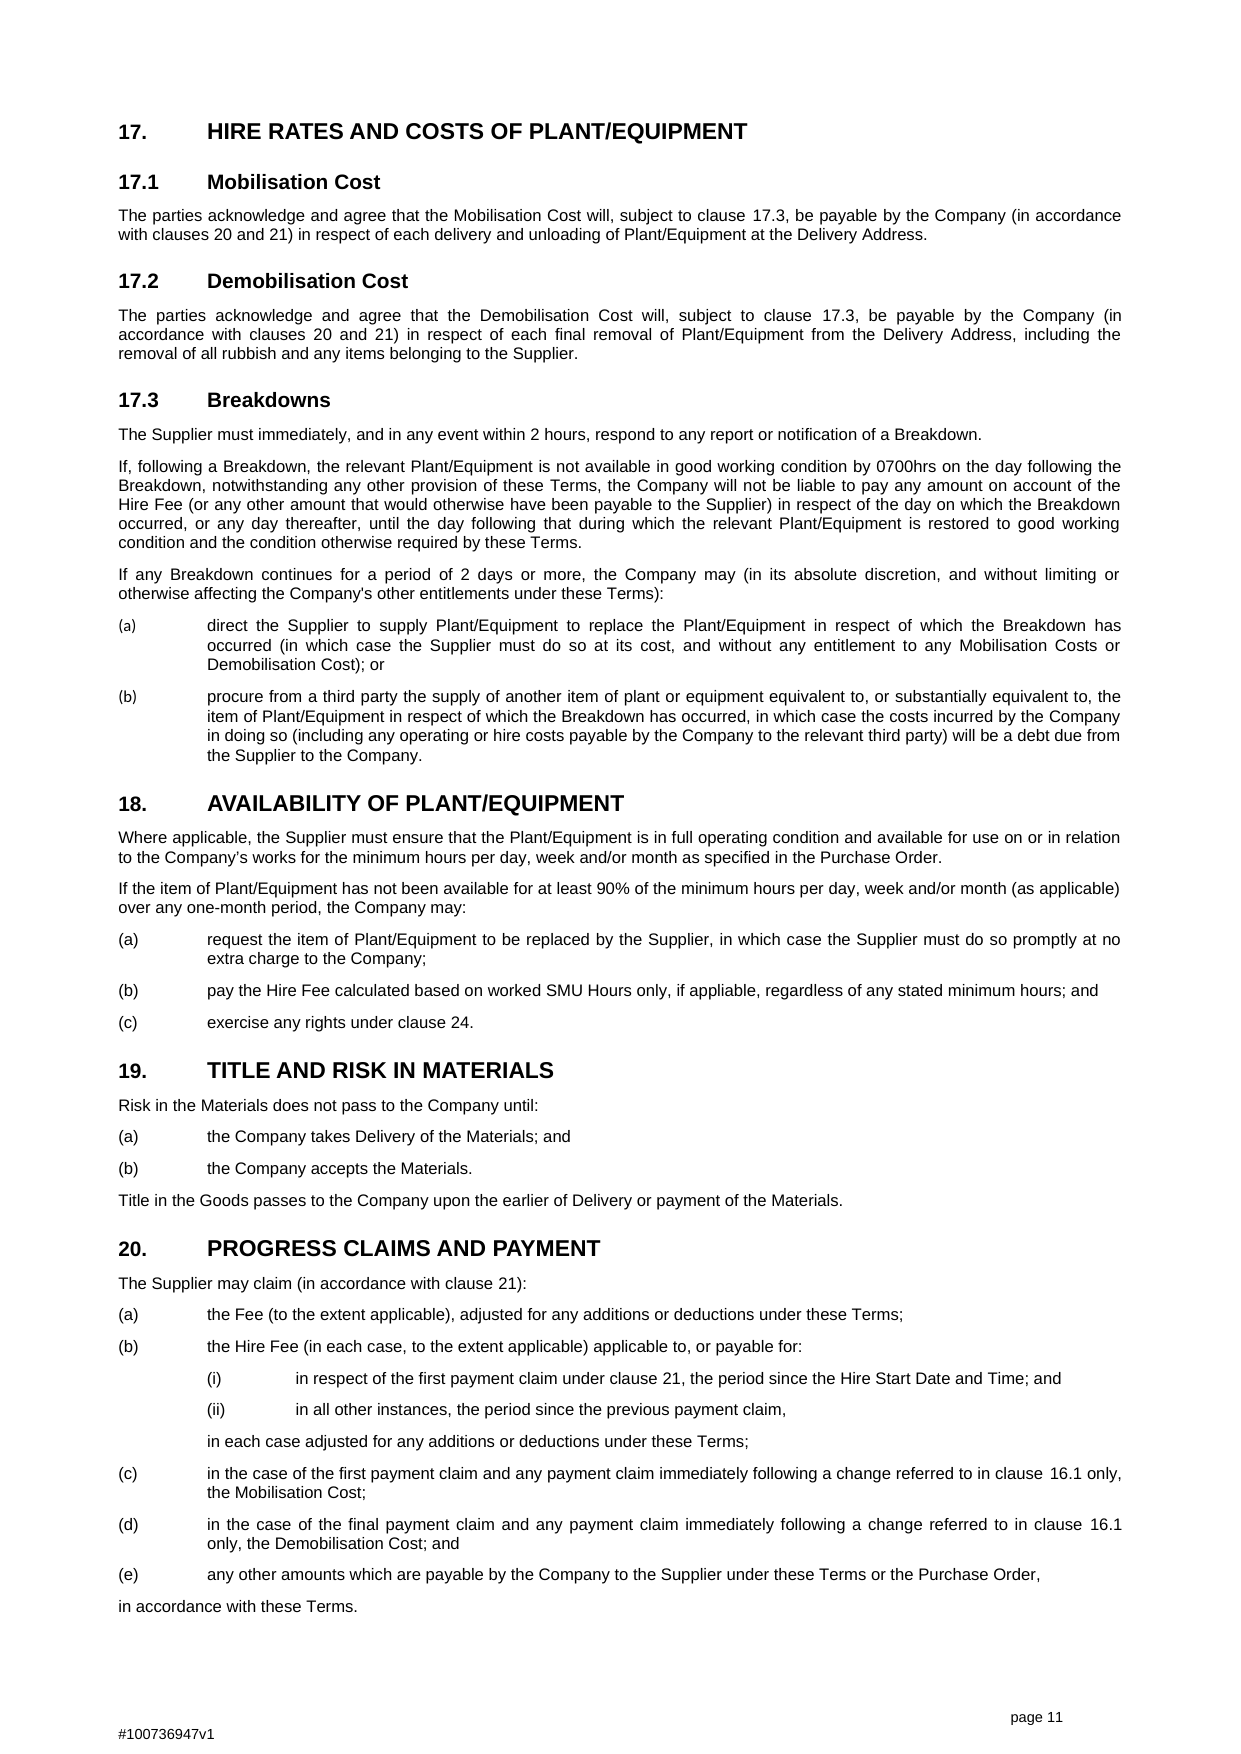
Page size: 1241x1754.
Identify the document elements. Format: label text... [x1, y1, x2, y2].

text The Supplier may claim (in accordance with clause 21): [118, 1273, 1122, 1293]
subtitle in each case adjusted for any additions or deductions under these Terms; [207, 1432, 1122, 1451]
text Availability of plant/equipment [118, 789, 1122, 816]
text Demobilisation Cost [118, 269, 1122, 293]
subtitle in the case of the final payment claim and any payment claim immediately following a change referred to in clause 16.1 only, the Demobilisation Cost; and [118, 1514, 1122, 1553]
text Title in the Goods passes to the Company upon the earlier of Delivery or payment of the Materials. [118, 1191, 1122, 1210]
subtitle direct the Supplier to supply Plant/Equipment to replace the Plant/Equipment in respect of which the Breakdown has occurred (in which case the Supplier must do so at its cost, and without any entitlement to any Mobilisation Costs or Demobilisation Cost); or [118, 616, 1122, 674]
subtitle the Fee (to the extent applicable), adjusted for any additions or deductions under these Terms; [118, 1305, 1122, 1324]
subtitle exercise any rights under clause 24. [118, 1012, 1122, 1032]
subtitle in accordance with these Terms. [118, 1597, 1122, 1616]
text If, following a Breakdown, the relevant Plant/Equipment is not available in good working condition by 0700hrs on the day following the Breakdown, notwithstanding any other provision of these Terms, the Company will not be liable to pay any amount on account of the Hire Fee (or any other amount that would otherwise have been payable to the Supplier) in respect of the day on which the Breakdown occurred, or any day thereafter, until the day following that during which the relevant Plant/Equipment is restored to good working condition and the condition otherwise required by these Terms. [118, 456, 1122, 552]
text If any Breakdown continues for a period of 2 days or more, the Company may (in its absolute discretion, and without limiting or otherwise affecting the Company's other entitlements under these Terms): [118, 565, 1122, 603]
text TITLE AND RISK IN MATERIALS [118, 1057, 1122, 1083]
text Where applicable, the Supplier must ensure that the Plant/Equipment is in full operating condition and available for use on or in relation to the Company’s works for the minimum hours per day, week and/or month as specified in the Purchase Order. [118, 828, 1122, 867]
subtitle in respect of the first payment claim under clause 21, the period since the Hire Start Date and Time; and [207, 1368, 1122, 1388]
text Risk in the Materials does not pass to the Company until: [118, 1096, 1122, 1115]
subtitle in all other instances, the period since the previous payment claim, [207, 1400, 1122, 1419]
text Mobilisation Cost [118, 169, 1122, 193]
subtitle in the case of the first payment claim and any payment claim immediately following a change referred to in clause 16.1 only, the Mobilisation Cost; [118, 1463, 1122, 1502]
text Breakdowns [118, 388, 1122, 412]
subtitle procure from a third party the supply of another item of plant or equipment equivalent to, or substantially equivalent to, the item of Plant/Equipment in respect of which the Breakdown has occurred, in which case the costs incurred by the Company in doing so (including any operating or hire costs payable by the Company to the relevant third party) will be a debt due from the Supplier to the Company. [118, 687, 1122, 764]
text If the item of Plant/Equipment has not been available for at least 90% of the minimum hours per day, week and/or month (as applicable) over any one-month period, the Company may: [118, 879, 1122, 917]
subtitle the Company takes Delivery of the Materials; and [118, 1127, 1122, 1146]
subtitle the Company accepts the Materials. [118, 1159, 1122, 1178]
text Progress Claims and Payment [118, 1235, 1122, 1261]
subtitle any other amounts which are payable by the Company to the Supplier under these Terms or the Purchase Order, [118, 1565, 1122, 1584]
subtitle request the item of Plant/Equipment to be replaced by the Supplier, in which case the Supplier must do so promptly at no extra charge to the Company; [118, 930, 1122, 968]
subtitle pay the Hire Fee calculated based on worked SMU Hours only, if appliable, regardless of any stated minimum hours; and [118, 981, 1122, 1000]
subtitle the Hire Fee (in each case, to the extent applicable) applicable to, or payable for: [118, 1337, 1122, 1356]
text The Supplier must immediately, and in any event within 2 hours, respond to any report or notification of a Breakdown. [118, 425, 1122, 444]
text Hire Rates and Costs of PLANT/EQUIPMENT [118, 118, 1122, 144]
text The parties acknowledge and agree that the Demobilisation Cost will, subject to clause 17.3, be payable by the Company (in accordance with clauses 20 and 21) in respect of each final removal of Plant/Equipment from the Delivery Address, including the removal of all rubbish and any items belonging to the Supplier. [118, 306, 1122, 363]
text The parties acknowledge and agree that the Mobilisation Cost will, subject to clause 17.3, be payable by the Company (in accordance with clauses 20 and 21) in respect of each delivery and unloading of Plant/Equipment at the Delivery Address. [118, 206, 1122, 244]
